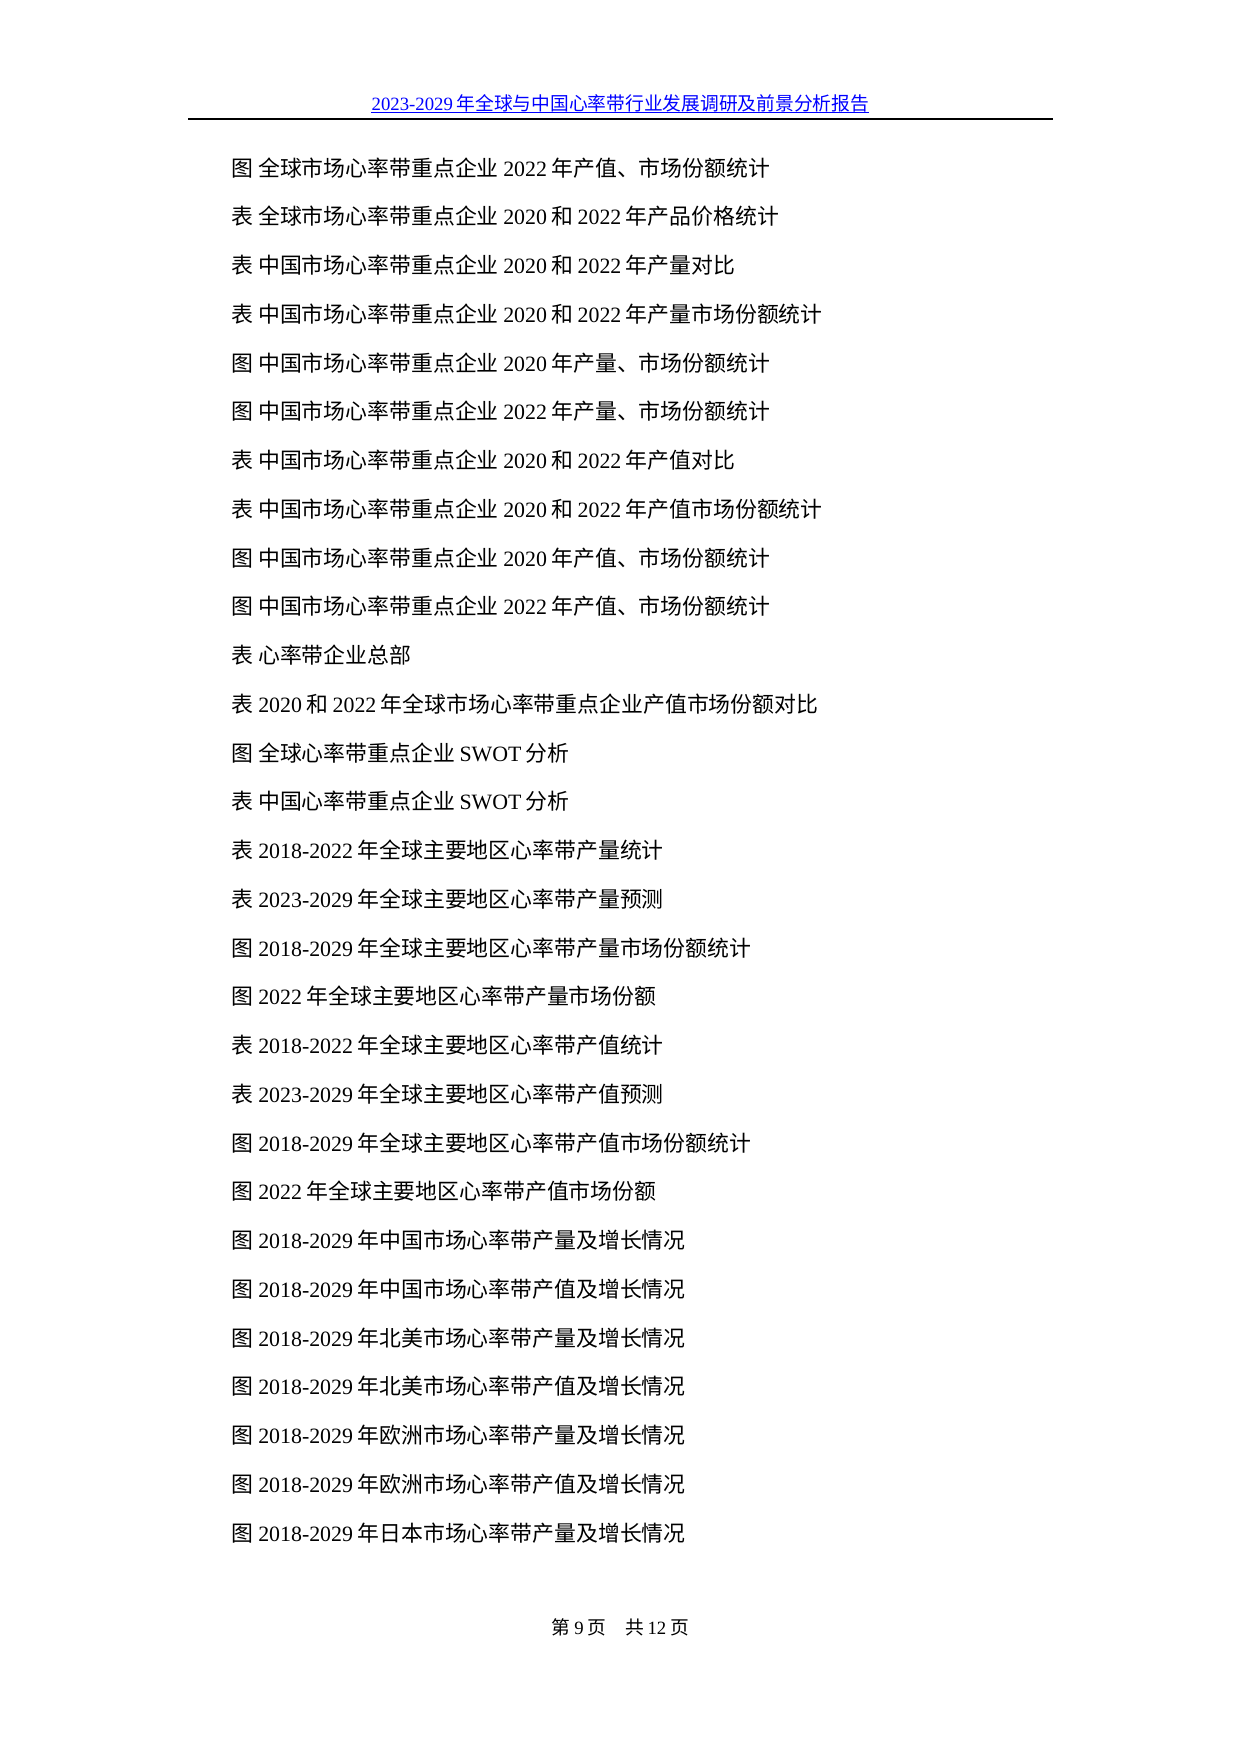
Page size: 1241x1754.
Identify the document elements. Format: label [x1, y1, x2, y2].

text [187, 150, 1053, 1548]
